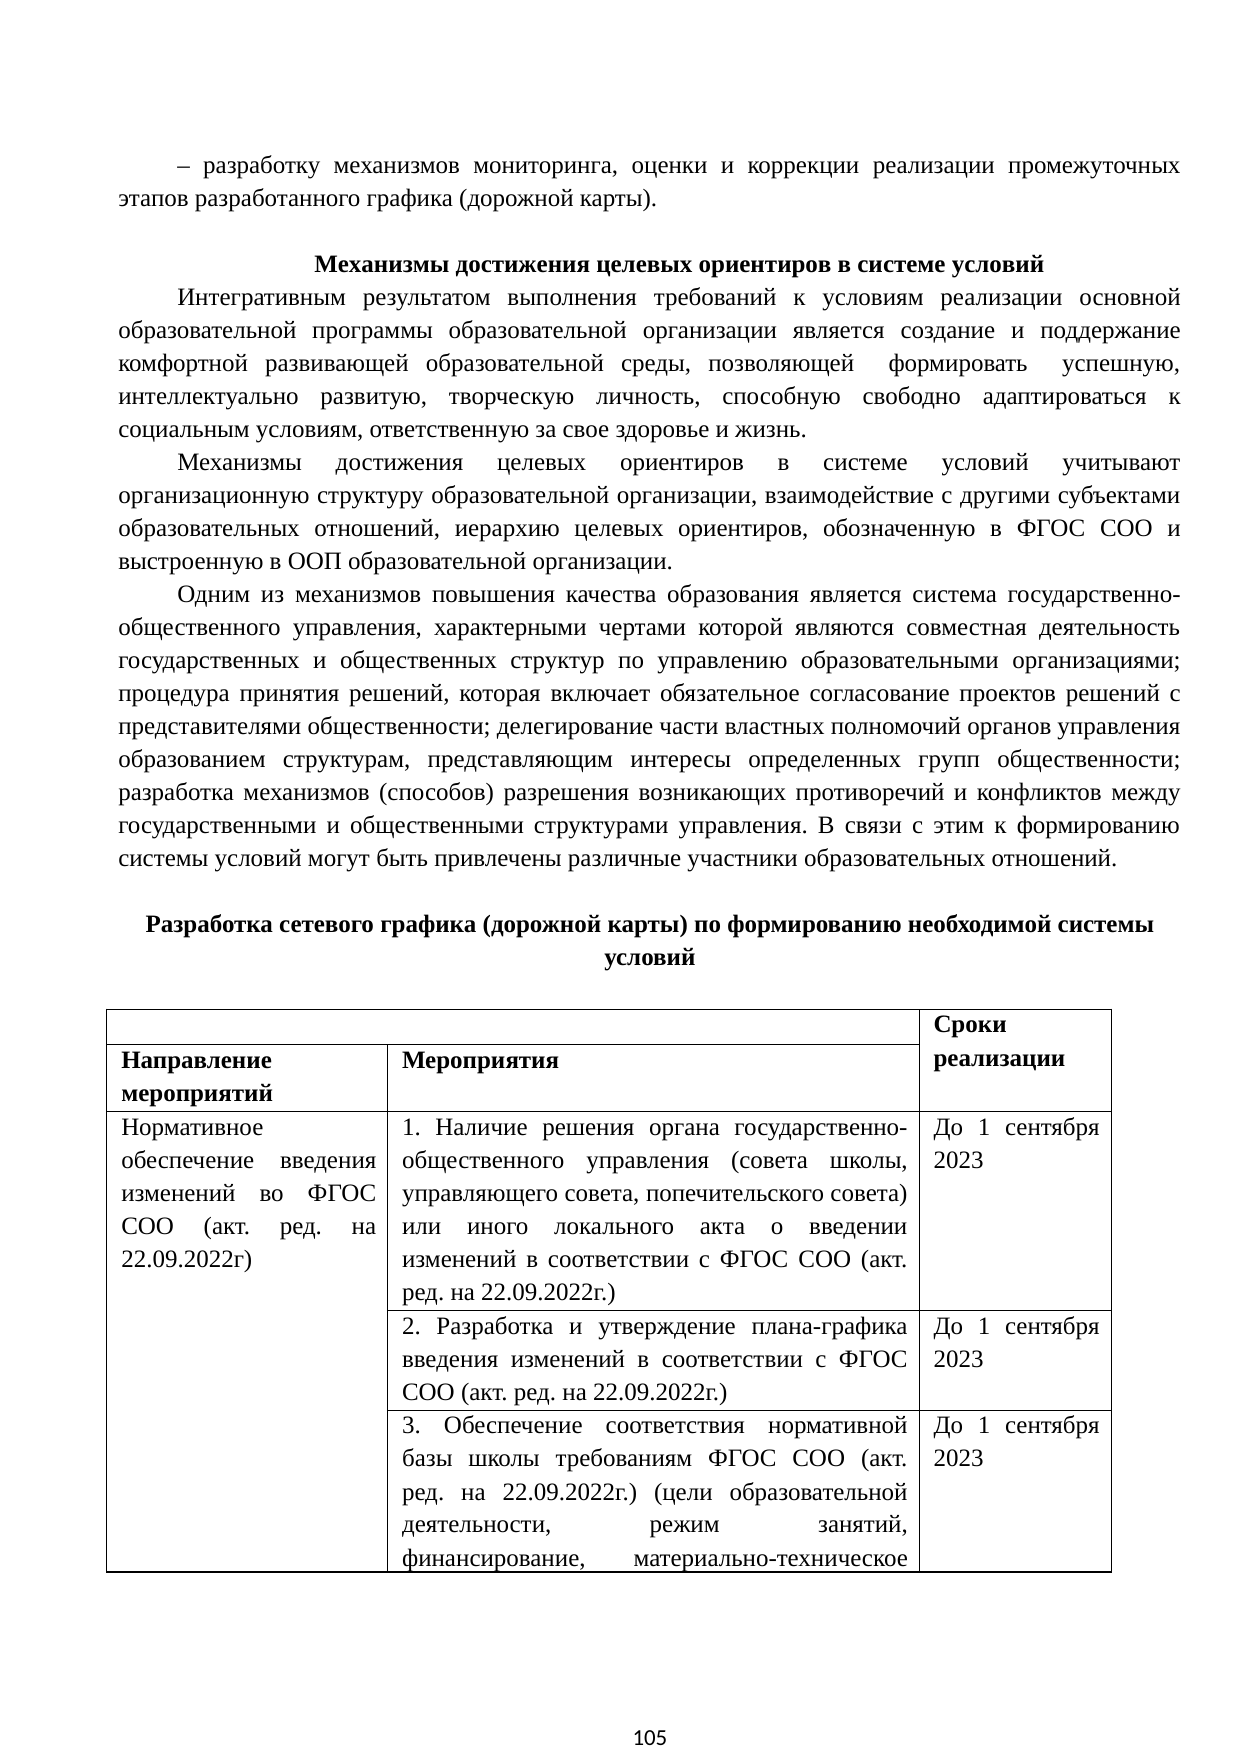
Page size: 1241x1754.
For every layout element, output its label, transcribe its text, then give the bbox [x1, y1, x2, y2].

table_header Сроки реализации [920, 1010, 1111, 1111]
table_cell 1. Наличие решения органа государственно-общественного управления (совета школы, управляющего совета, попечительского совета) или иного локального акта о введении изменений в соответствии с ФГОС СОО (акт. ред. на 22.09.2022г.) [388, 1112, 919, 1310]
text Разработка сетевого графика (дорожной карты) по формированию необходимой системы условий [118, 909, 1181, 971]
table_cell Нормативное обеспечение введения изменений во ФГОС СОО (акт. ред. на 22.09.2022г) [107, 1112, 387, 1571]
text Одним из механизмов повышения качества образования является система государственно-общественного управления, характерными чертами которой являются совместная деятельность государственных и общественных структур по управлению образовательными организациями; процедура принятия решений, которая включает обязательное согласование проектов решений с представителями общественности; делегирование части властных полномочий органов управления образованием структурам, представляющим интересы определенных групп общественности; разработка механизмов (способов) разрешения возникающих противоречий и конфликтов между государственными и общественными структурами управления. В связи с этим к формированию системы условий могут быть привлечены различные участники образовательных отношений. [118, 579, 1181, 872]
table_cell До 1 сентября 2023 [920, 1411, 1111, 1571]
table_cell До 1 сентября 2023 [920, 1311, 1111, 1409]
table_cell До 1 сентября 2023 [920, 1112, 1111, 1310]
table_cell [388, 1411, 919, 1571]
table_cell Мероприятия [388, 1045, 919, 1111]
text Механизмы достижения целевых ориентиров в системе условий [118, 249, 1181, 278]
text – разработку механизмов мониторинга, оценки и коррекции реализации промежуточных этапов разработанного графика (дорожной карты). [118, 150, 1181, 212]
text Интегративным результатом выполнения требований к условиям реализации основной образовательной программы образовательной организации является создание и поддержание комфортной развивающей образовательной среды, позволяющей формировать успешную, интеллектуально развитую, творческую личность, способную свободно адаптироваться к социальным условиям, ответственную за свое здоровье и жизнь. [118, 282, 1181, 443]
table_header [107, 1010, 919, 1044]
text Механизмы достижения целевых ориентиров в системе условий учитывают организационную структуру образовательной организации, взаимодействие с другими субъектами образовательных отношений, иерархию целевых ориентиров, обозначенную в ФГОС СОО и выстроенную в ООП образовательной организации. [118, 447, 1181, 575]
table_cell 2. Разработка и утверждение плана-графика введения изменений в соответствии с ФГОС СОО (акт. ред. на 22.09.2022г.) [388, 1311, 919, 1409]
table_cell Направление мероприятий [107, 1045, 387, 1111]
